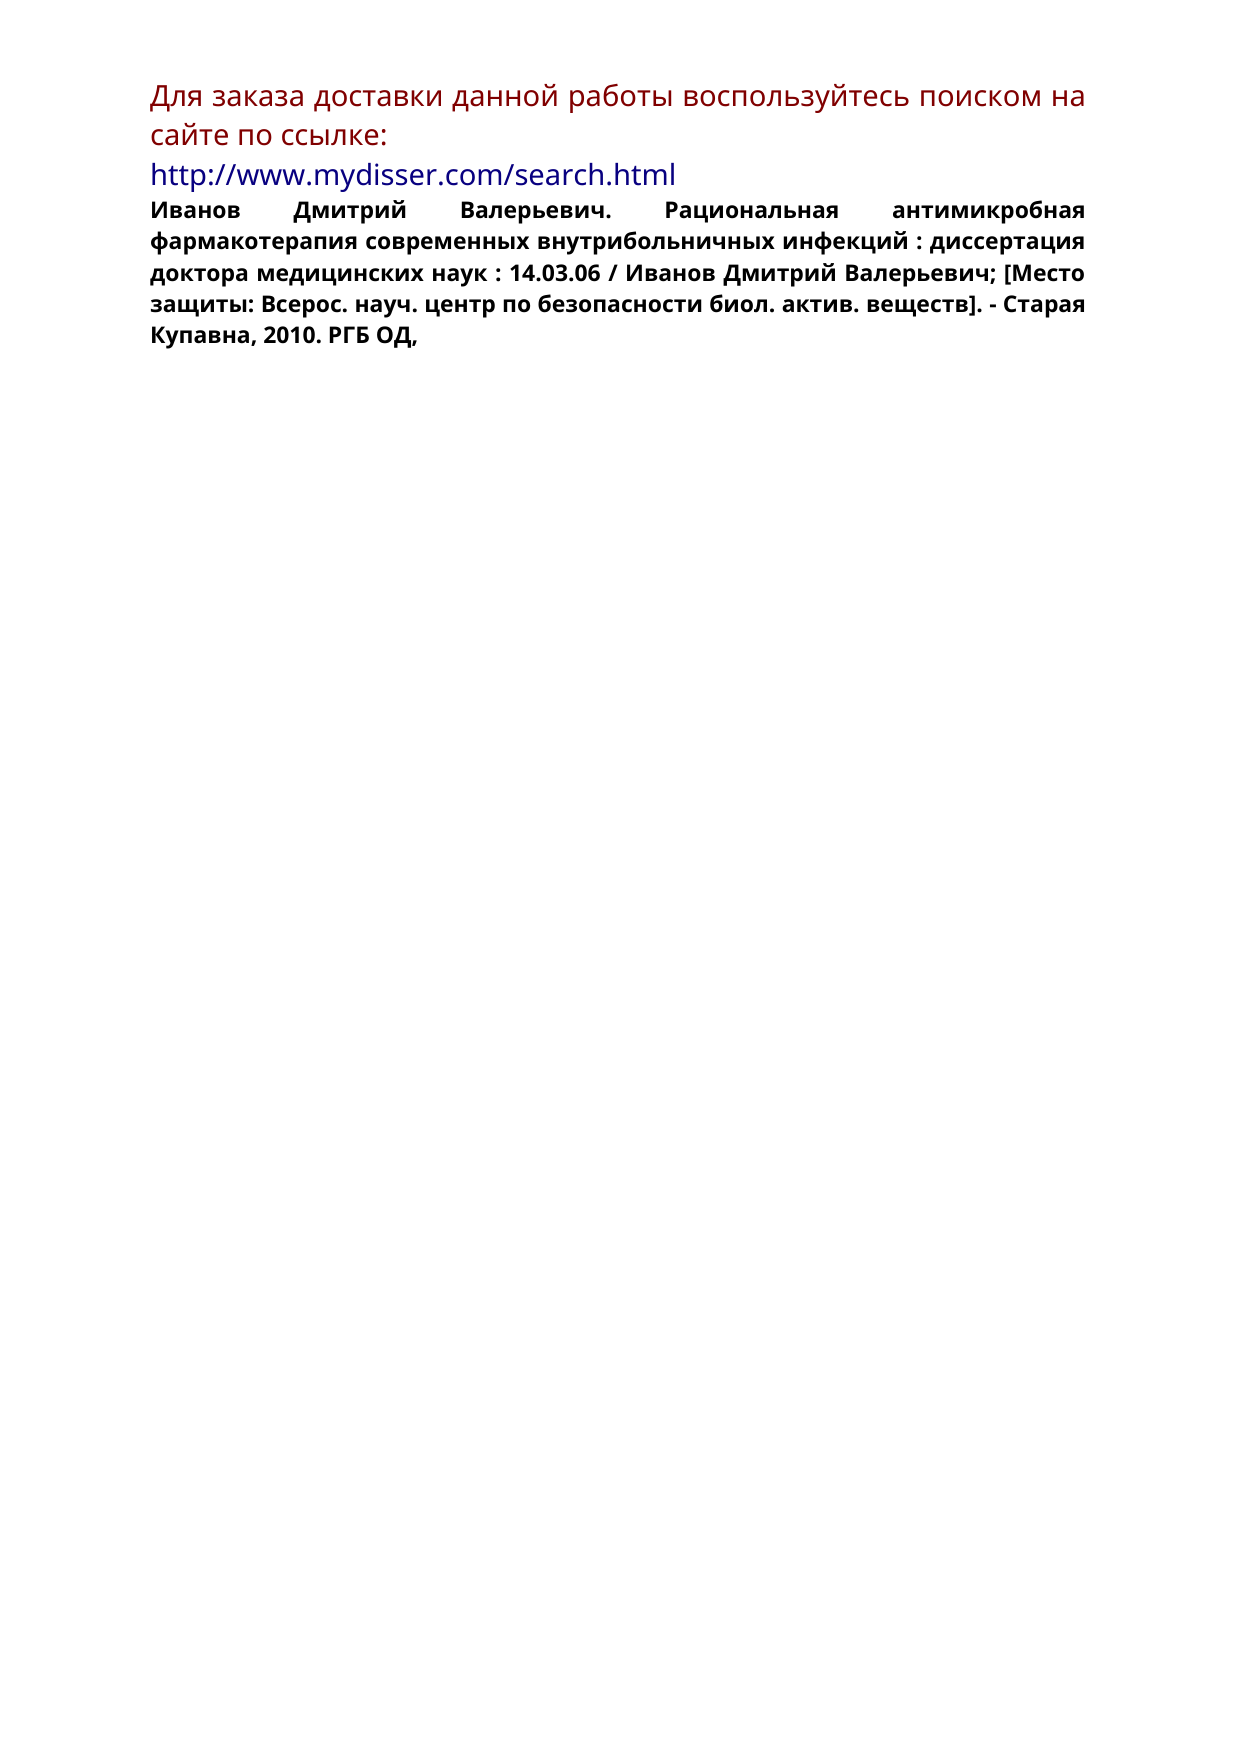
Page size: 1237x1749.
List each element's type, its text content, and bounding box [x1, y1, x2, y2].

text Иванов Дмитрий Валерьевич. Рациональная антимикробная фармакотерапия современных внутрибольничных инфекций : диссертация доктора медицинских наук : 14.03.06 / Иванов Дмитрий Валерьевич; [Место защиты: Всерос. науч. центр по безопасности биол. актив. веществ]. - Старая Купавна, 2010. РГБ ОД, [150, 194, 1086, 350]
